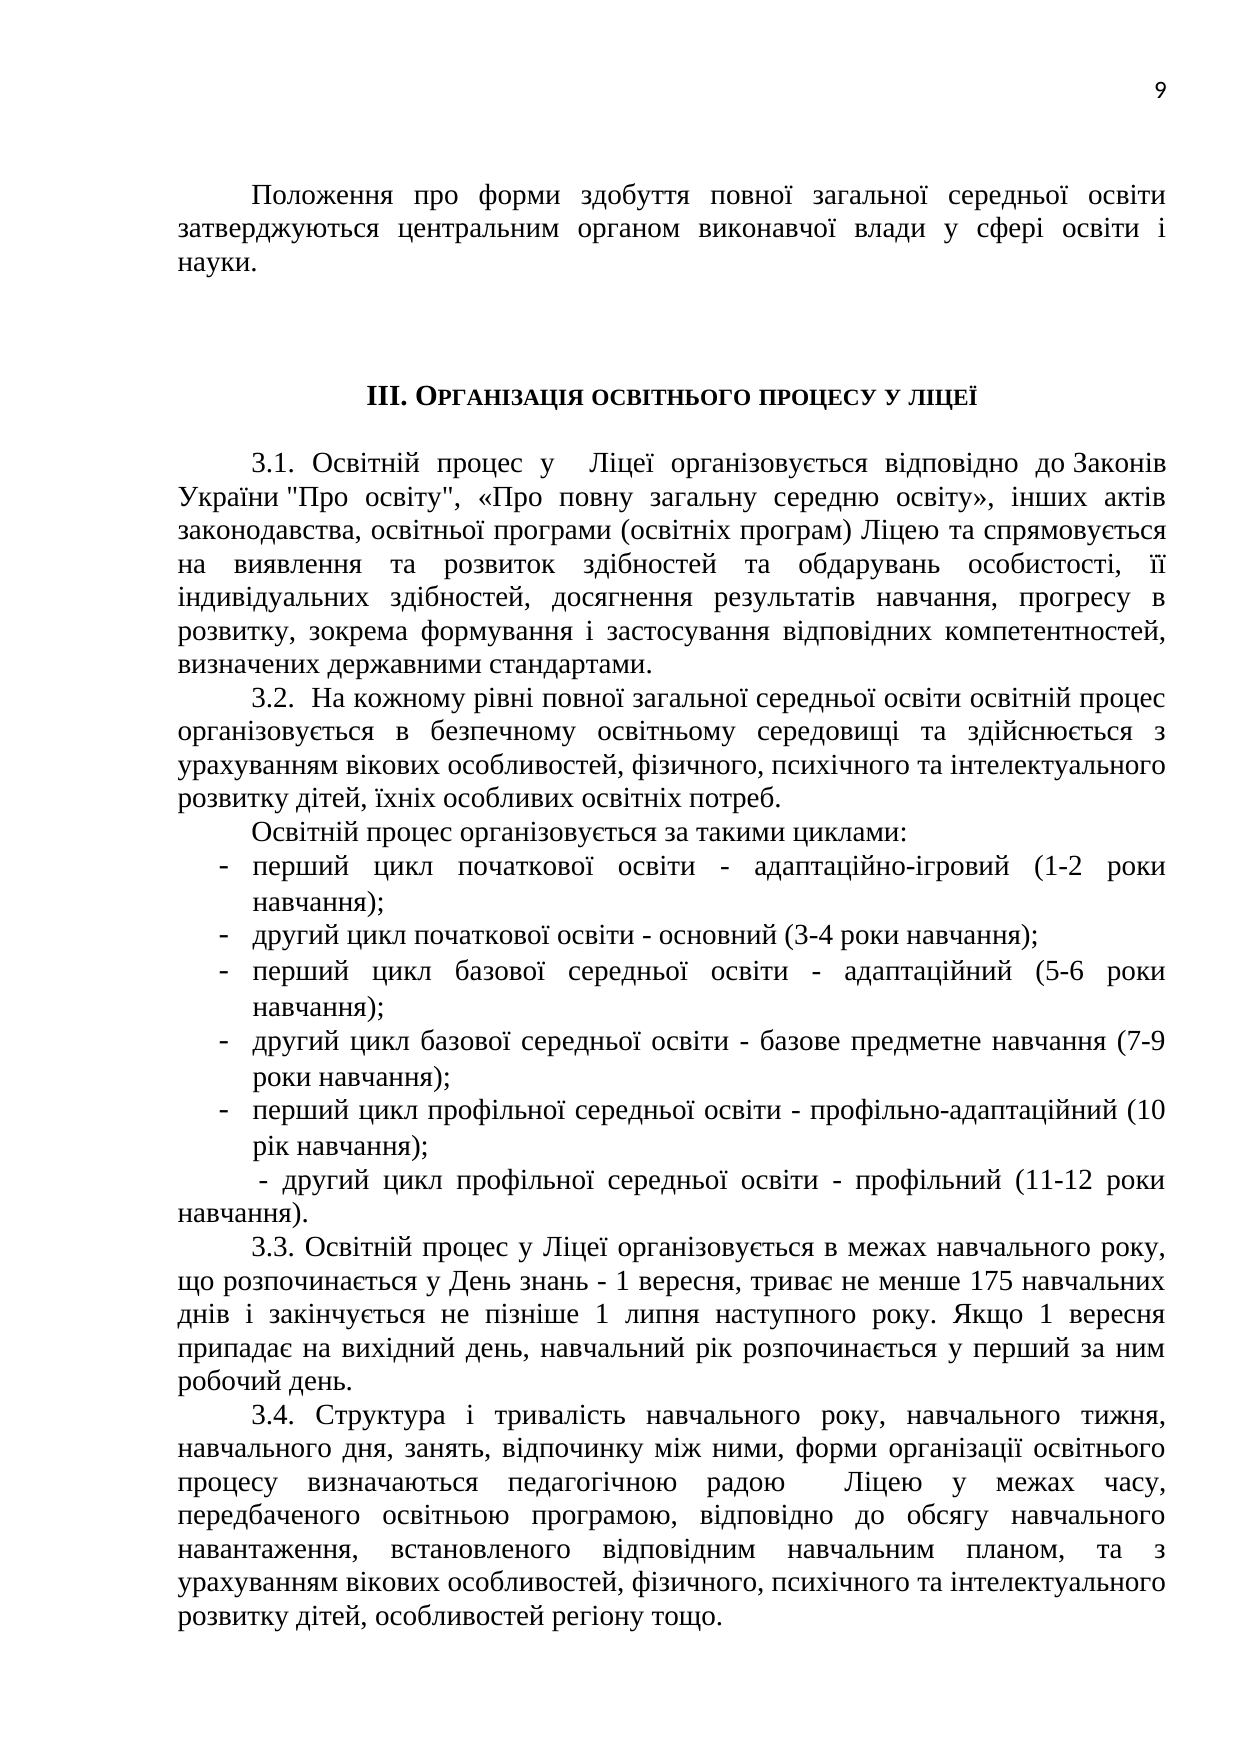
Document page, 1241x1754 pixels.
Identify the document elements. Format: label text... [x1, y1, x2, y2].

list другий цикл базової середньої освіти - базове предметне навчання (7-9 роки навчання); [215, 1023, 1167, 1092]
list перший цикл базової середньої освіти - адаптаційний (5-6 роки навчання); [215, 953, 1167, 1023]
text 3.3. Освітній процес у Ліцеї організовується в межах навчального року, що розпочинається у День знань - 1 вересня, триває не менше 175 навчальних днів і закінчується не пізніше 1 липня наступного року. Якщо 1 вересня припадає на вихідний день, навчальний рік розпочинається у перший за ним робочий день. [177, 1229, 1167, 1397]
list перший цикл профільної середньої освіти - профільно-адаптаційний (10 рік навчання); [215, 1092, 1167, 1162]
text Освітній процес організовується за такими циклами: [177, 814, 1167, 848]
list перший цикл початкової освіти - адаптаційно-ігровий (1-2 роки навчання); [215, 848, 1167, 917]
text 3.2. На кожному рівні повної загальної середньої освіти освітній процес організовується в безпечному освітньому середовищі та здійснюється з урахуванням вікових особливостей, фізичного, психічного та інтелектуального розвитку дітей, їхніх особливих освітніх потреб. [177, 680, 1167, 814]
list другий цикл початкової освіти - основний (3-4 роки навчання); [215, 917, 1167, 953]
text Положення про форми здобуття повної загальної середньої освіти затверджуються центральним органом виконавчої влади у сфері освіти і науки. [177, 177, 1167, 277]
text ІІІ. Організація освітнього процесу у ліцеї [177, 378, 1167, 412]
text - другий цикл профільної середньої освіти - профільний (11-12 роки навчання). [177, 1162, 1167, 1229]
text 3.4. Структура і тривалість навчального року, навчального тижня, навчального дня, занять, відпочинку між ними, форми організації освітнього процесу визначаються педагогічною радою Ліцею у межах часу, передбаченого освітньою програмою, відповідно до обсягу навчального навантаження, встановленого відповідним навчальним планом, та з урахуванням вікових особливостей, фізичного, психічного та інтелектуального розвитку дітей, особливостей регіону тощо. [177, 1397, 1167, 1632]
text 3.1. Освітній процес у Ліцеї організовується відповідно до Законів України "Про освіту", «Про повну загальну середню освіту», інших актів законодавства, освітньої програми (освітніх програм) Ліцею та спрямовується на виявлення та розвиток здібностей та обдарувань особистості, її індивідуальних здібностей, досягнення результатів навчання, прогресу в розвитку, зокрема формування і застосування відповідних компетентностей, визначених державними стандартами. [177, 445, 1167, 680]
